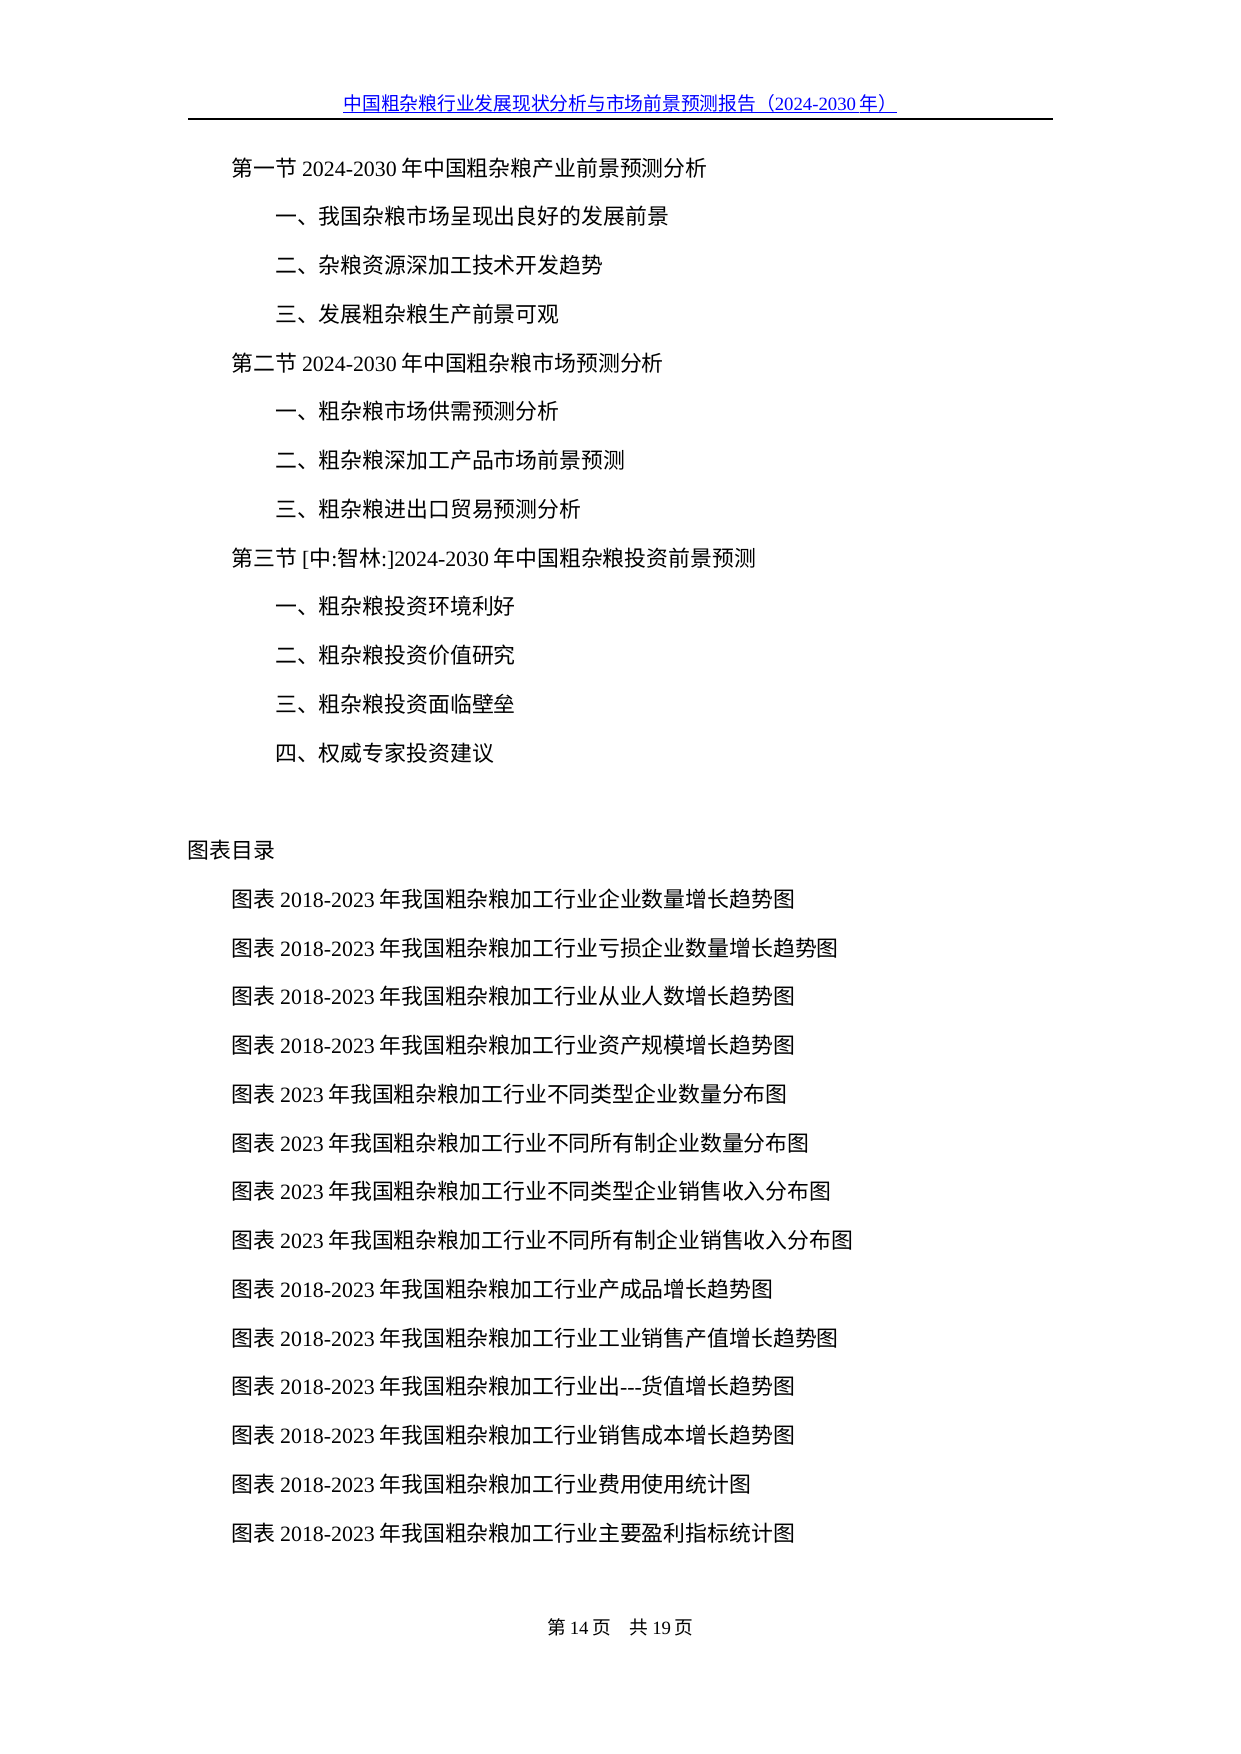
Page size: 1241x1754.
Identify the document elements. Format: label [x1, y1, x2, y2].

text [187, 150, 1053, 1548]
